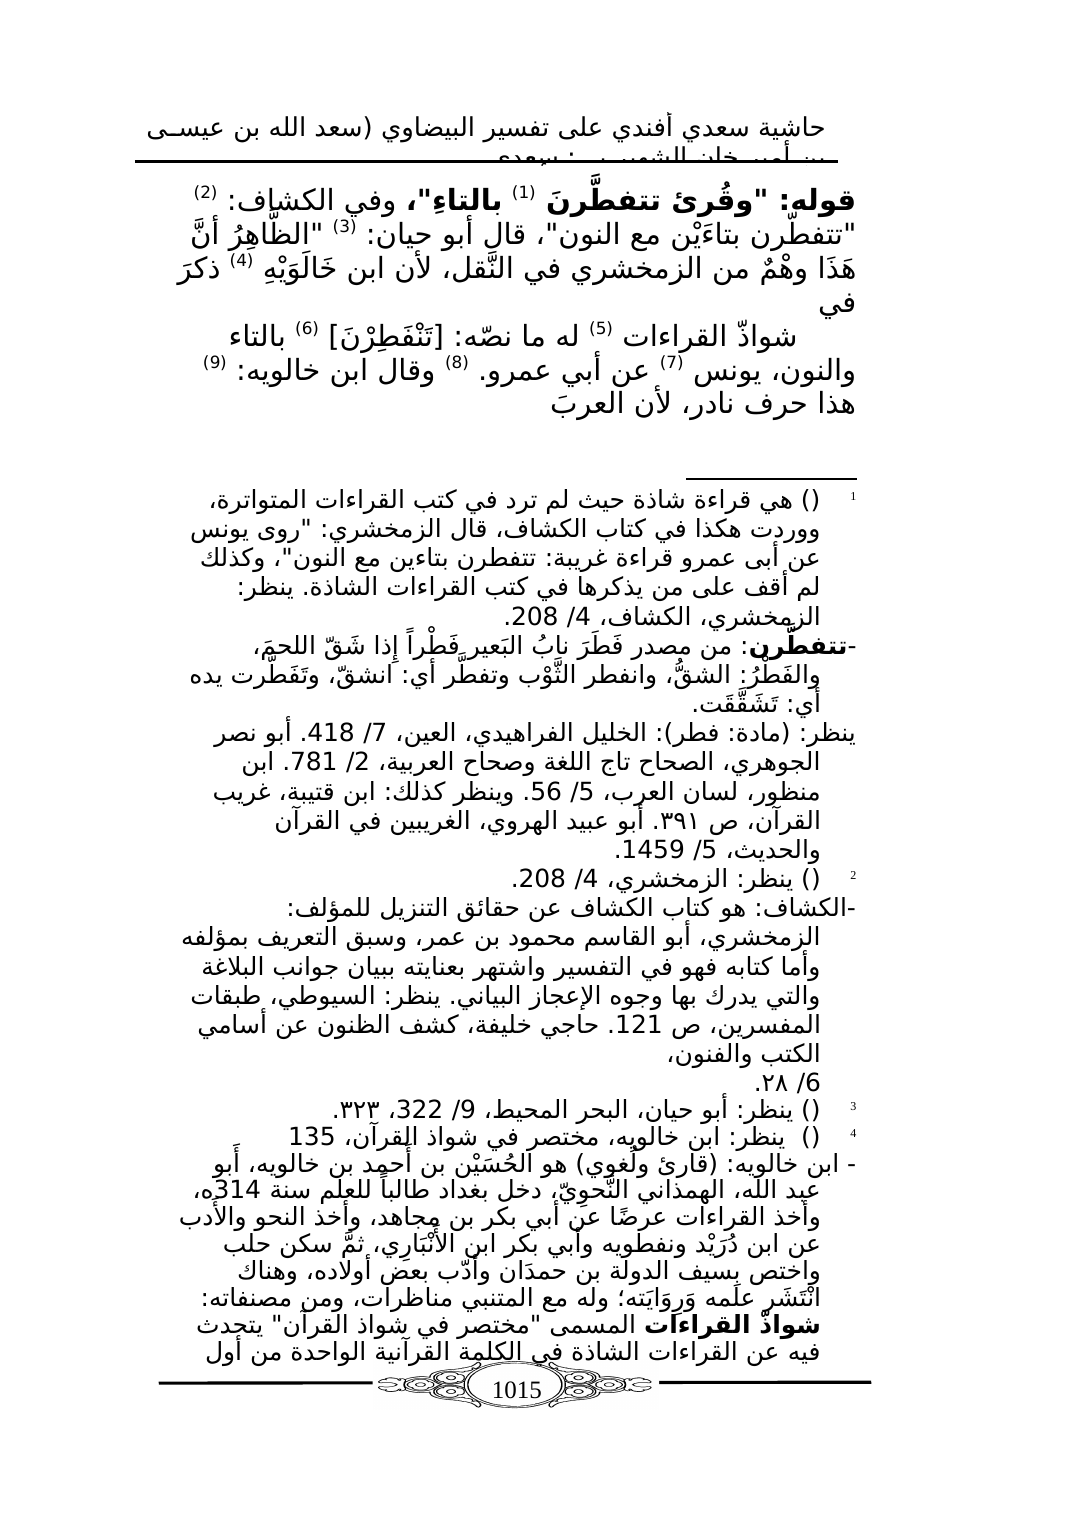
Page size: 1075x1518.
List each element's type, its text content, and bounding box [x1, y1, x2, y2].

picture [372, 1359, 660, 1410]
text قوله: "[وقيل] () من [دعاء الولد] () "، ووجْه ضعْفِه: عدم ملاءمته للمقام، وإن قصدوا تأييده بمجيئ [قوله]: () ﴿وَٱلَّذِينَ ٱتَّخَذُواْ مِن دُونِهِۦٓ أَوۡلِيَآءَ﴾ () بعده (). قوله: "وقُرئ تتفطَّرنَ () بالتاءِ"، وفي الكشاف: () "تتفطّرن بتاءَيْن مع النون"، قال أبو حيان: () "الظَّاهِرُ أنَّ هَذَا وهْمٌ من الزمخشري في النَّقل، لأن ابن خَالَوَيْهِ () ذكرَ في [177, 183, 856, 319]
text شواذّ القراءات () له ما نصّه: [تَنْفَطِرْنَ] () بالتاء والنون، يونس () عن أبي عمرو. () وقال ابن خالويه: () هذا حرف نادر، لأن العربَ لا [تَجْمَعُ] () بين علامتي التأنيث، لا يقال: النساء تَقُمْنَ ولكن يَقُمْن. فإن كانت نُسخ الزمخشري متّفقة على قوله: بتاءَيْن مع النون فهو وهم [منه] () "، قلتُ: الظاهر أنّ ابن خالويه أراد بالنون نون جمع المؤنث كما يشهد [به] () قوله: "العرب لا [تَجْمَعُ] () بين علامتي التأنيث"() لا ما ظنَّه أبو حيان، فلا يخالفه كلام الزمخشري. [قوله]: () "لتأكيد التأنيث"، بالجمع بين علامتيه. قوله: "وهو نادر"، قالوا: "الشاذّ على وجوهٍ: شاذّ عن القياس، و[شاذ] () عن الاستعمال، وشاذ عنهما جميعاً، () وهذا من قبيله" (). قوله: "على الأوّلِ"، يعني [على] () أن يكون المراد: تقدير عظمة الله تعالى (). قوله: "وعلى الثاني"، [وهو] () أن يكون المراد [منه] () دعاء الولد له (). قوله: "وقيل: الضميرُ للأرض"، يعني على الثاني. قوله: "فإن المراد بها الجنس"، فيكون في معنى الجمع فيصحّ إرجاع ضمير الجمع إليها (). [177, 319, 856, 421]
